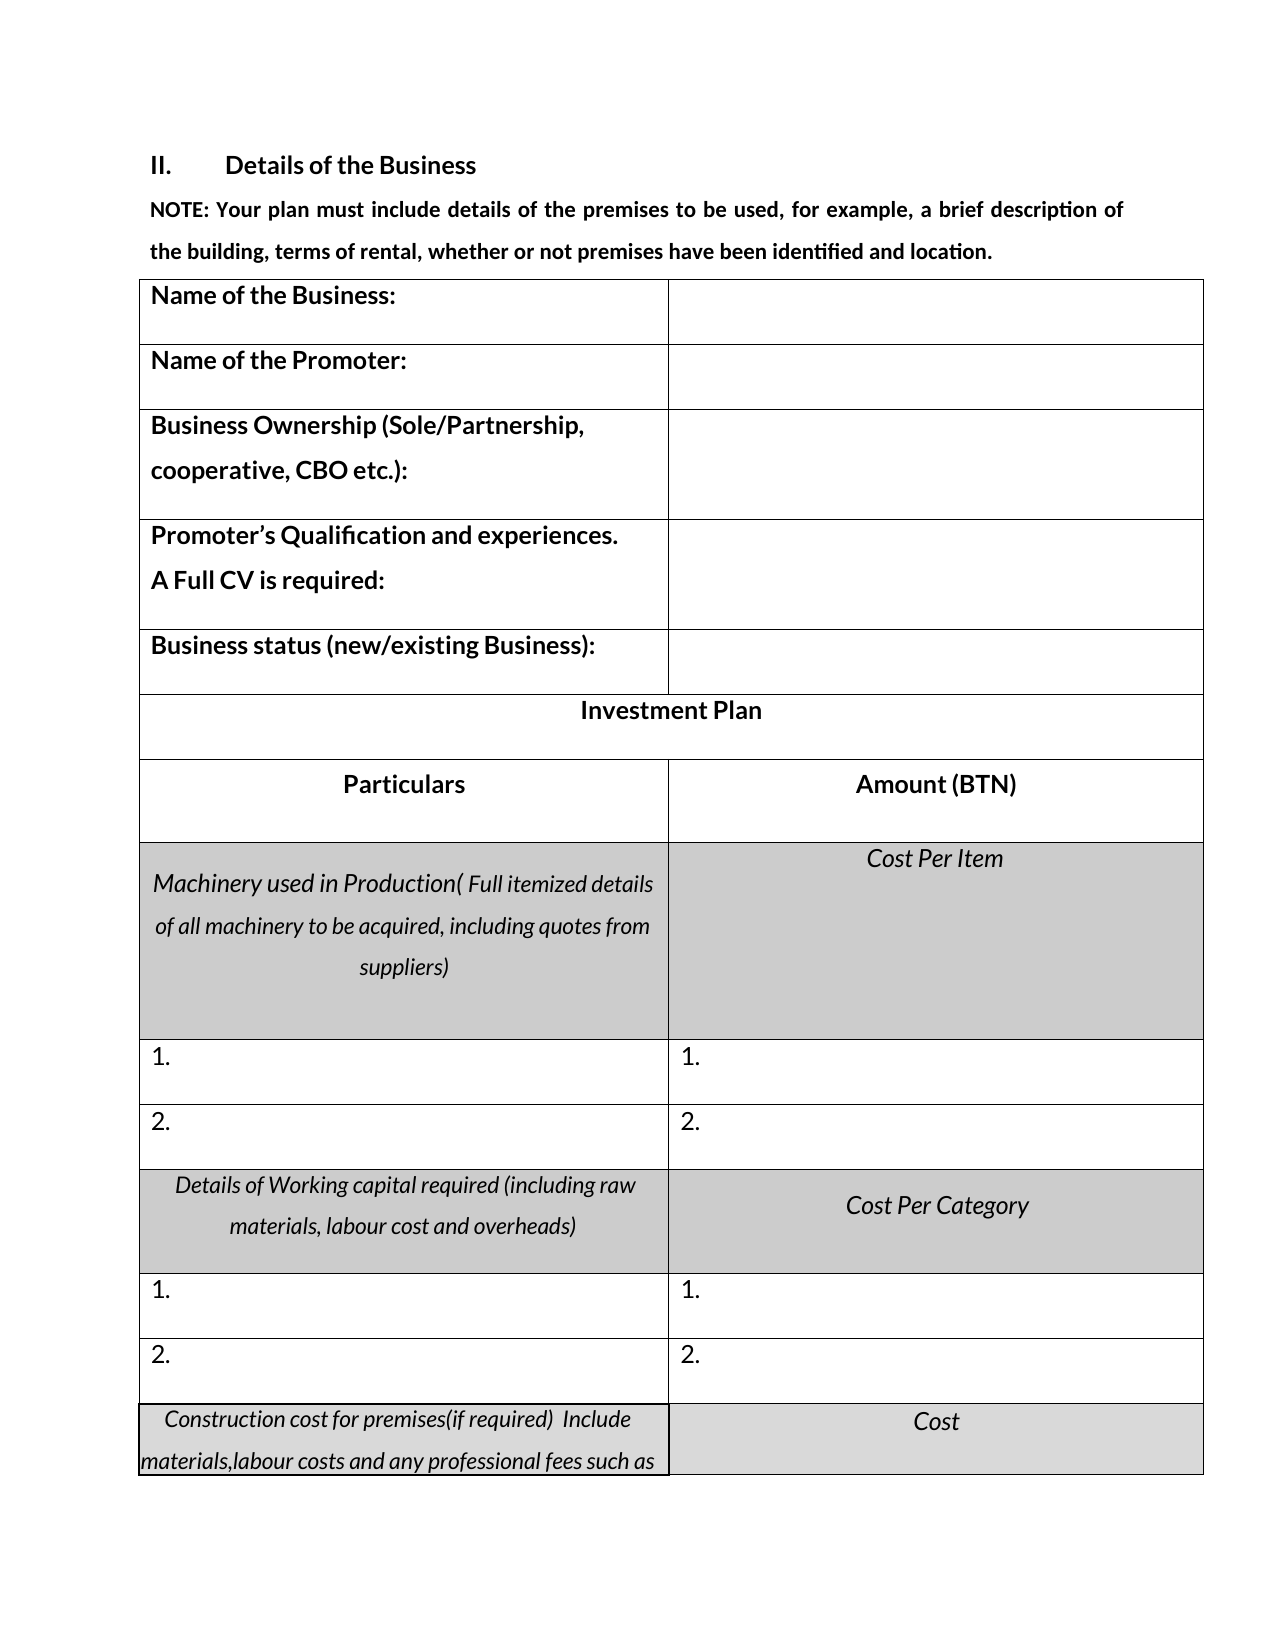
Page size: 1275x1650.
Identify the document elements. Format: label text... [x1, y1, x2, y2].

table_cell 1. [669, 1274, 1203, 1338]
table_cell 2. [140, 1105, 668, 1169]
table_cell 2. [669, 1339, 1203, 1403]
table_header Name of the Business: [140, 280, 668, 344]
table_cell [669, 630, 1203, 694]
table_cell Promoter’s Qualification and experiences. A Full CV is required: [140, 520, 668, 629]
table_cell 1. [669, 1040, 1203, 1104]
table_cell Cost Per Category [669, 1170, 1203, 1273]
table_cell Cost [670, 1404, 1203, 1474]
table_header [669, 280, 1203, 344]
table_cell 2. [669, 1105, 1203, 1169]
table_cell [669, 345, 1203, 409]
table_cell Name of the Promoter: [140, 345, 668, 409]
table_cell Cost Per Item [669, 843, 1203, 1039]
table_cell [669, 520, 1203, 629]
table_cell Particulars [140, 760, 668, 842]
text NOTE: Your plan must include details of the premises to be used, for example, a brief description of the building, terms of rental, whether or not premises have been identified and location. [150, 195, 1125, 265]
table_cell [669, 410, 1203, 519]
table_cell 2. [140, 1339, 668, 1403]
table_cell Investment Plan [140, 695, 1203, 759]
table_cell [140, 1405, 668, 1474]
table_cell 1. [140, 1040, 668, 1104]
table_cell Business Ownership (Sole/Partnership, cooperative, CBO etc.): [140, 410, 668, 519]
table_cell Business status (new/existing Business): [140, 630, 668, 694]
text II. Details of the Business [150, 150, 1125, 180]
table_cell 1. [140, 1274, 668, 1338]
table_cell Amount (BTN) [669, 760, 1203, 842]
table_cell Details of Working capital required (including raw materials, labour cost and overheads) [140, 1170, 668, 1273]
table_cell Machinery used in Production( Full itemized details of all machinery to be acquired, including quotes from suppliers) [140, 843, 668, 1039]
